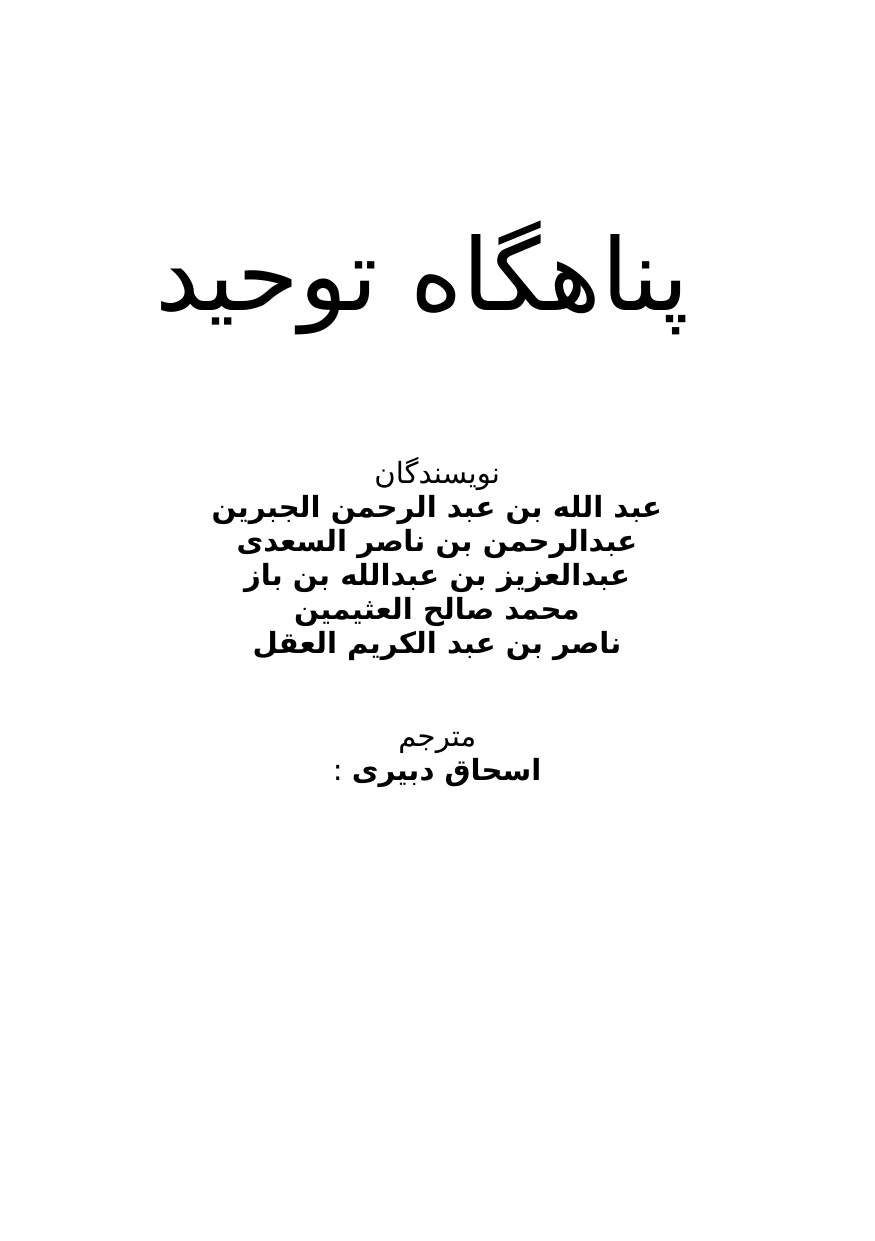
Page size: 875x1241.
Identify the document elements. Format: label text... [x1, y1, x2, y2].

text مترجم [89, 720, 785, 754]
text نویسندگان [89, 456, 785, 490]
text عبدالعزيز بن عبدالله بن باز [89, 558, 785, 592]
text اسحاق دبیری : [89, 754, 785, 788]
text محمد صالح العثیمین [89, 592, 785, 626]
text ناصر بن عبد الكريم العقل [89, 626, 785, 660]
text پناهگاه توحید [89, 217, 756, 334]
text عبدالرحمن بن ناصر السعدی [89, 524, 785, 558]
text عبد الله بن عبد الرحمن الجبرين [89, 490, 785, 524]
